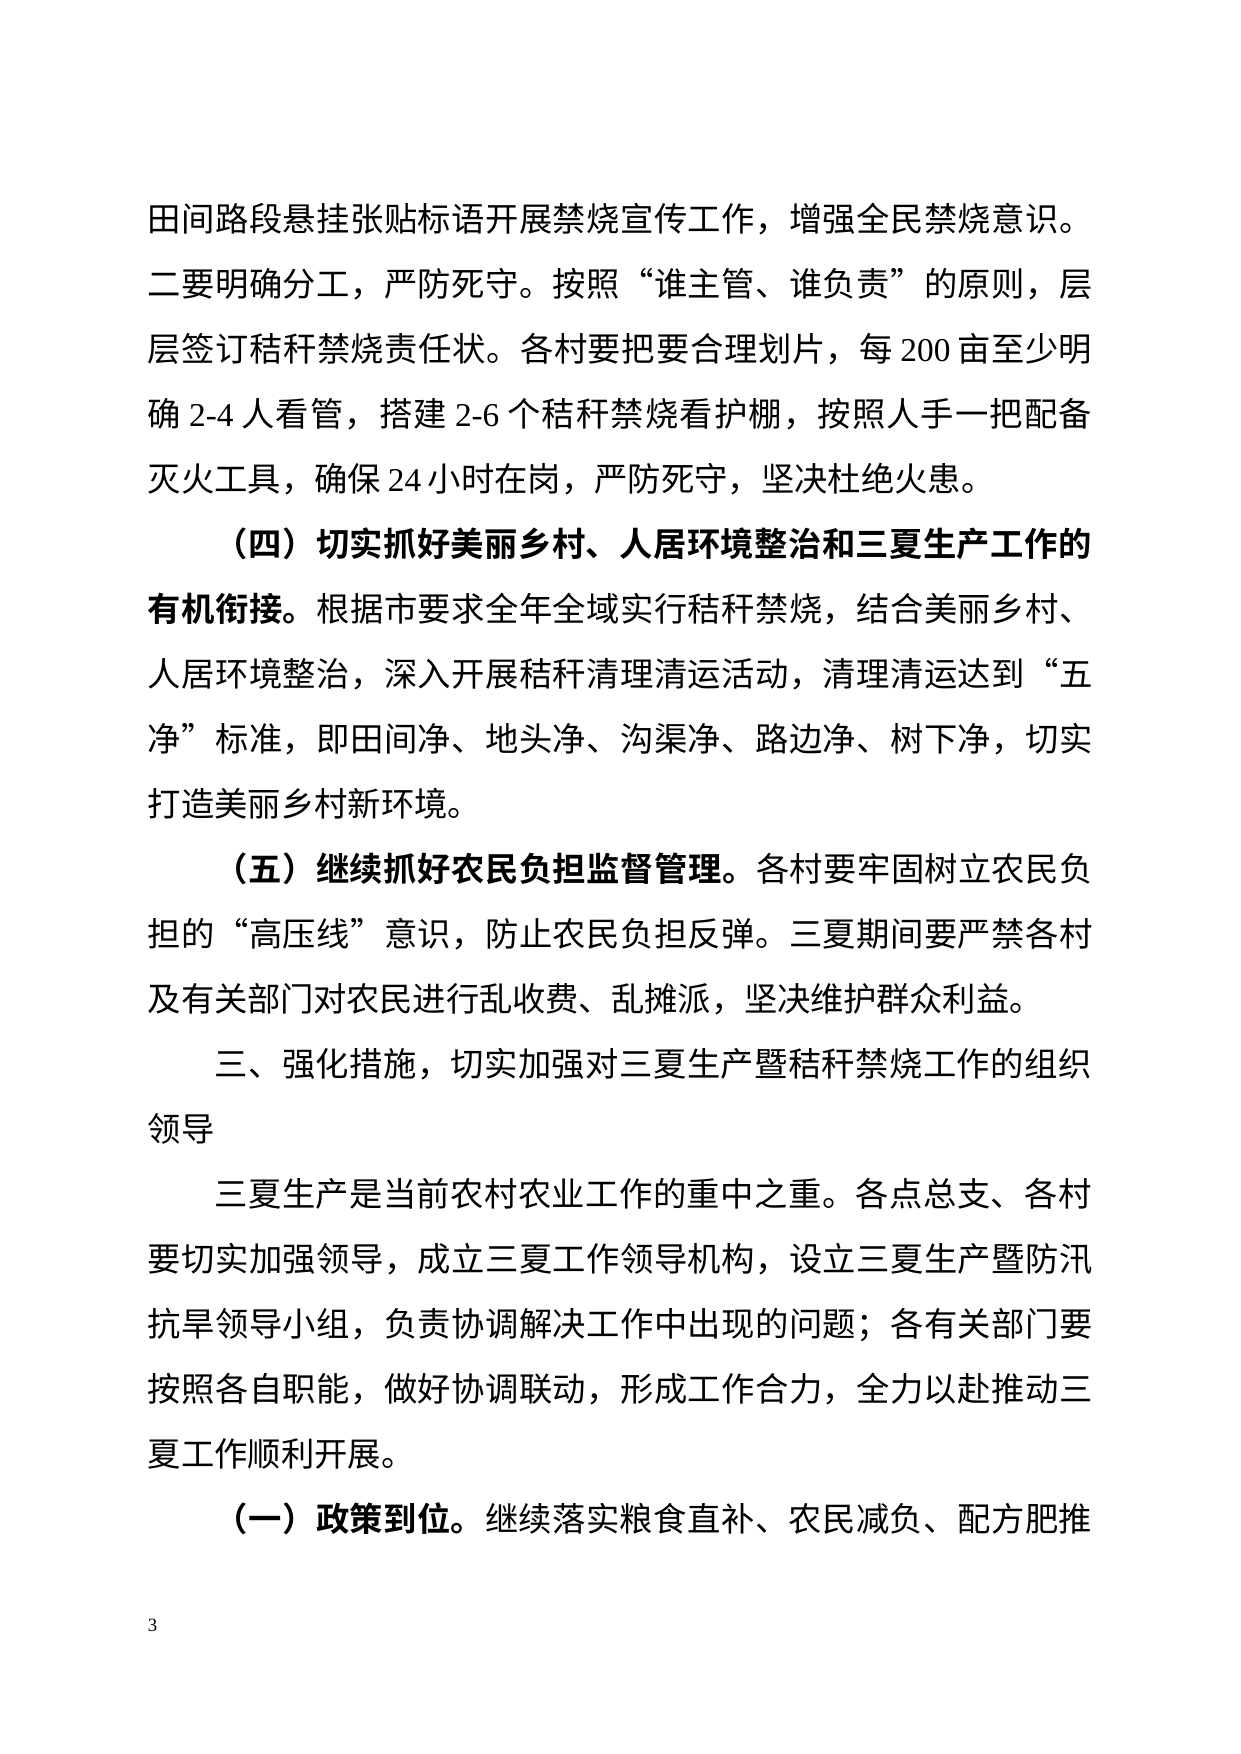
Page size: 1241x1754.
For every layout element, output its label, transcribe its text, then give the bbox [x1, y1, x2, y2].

text 三、强化措施，切实加强对三夏生产暨秸秆禁烧工作的组织领导 [148, 1029, 1092, 1159]
text 三夏生产是当前农村农业工作的重中之重。各点总支、各村要切实加强领导，成立三夏工作领导机构，设立三夏生产暨防汛抗旱领导小组，负责协调解决工作中出现的问题；各有关部门要按照各自职能，做好协调联动，形成工作合力，全力以赴推动三夏工作顺利开展。 [148, 1159, 1092, 1484]
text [148, 1484, 1092, 1549]
text （五）继续抓好农民负担监督管理。各村要牢固树立农民负担的“高压线”意识，防止农民负担反弹。三夏期间要严禁各村及有关部门对农民进行乱收费、乱摊派，坚决维护群众利益。 [148, 834, 1092, 1029]
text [148, 184, 1092, 509]
text （四）切实抓好美丽乡村、人居环境整治和三夏生产工作的有机衔接。根据市要求全年全域实行秸秆禁烧，结合美丽乡村、人居环境整治，深入开展秸秆清理清运活动，清理清运达到“五净”标准，即田间净、地头净、沟渠净、路边净、树下净，切实打造美丽乡村新环境。 [148, 509, 1092, 834]
